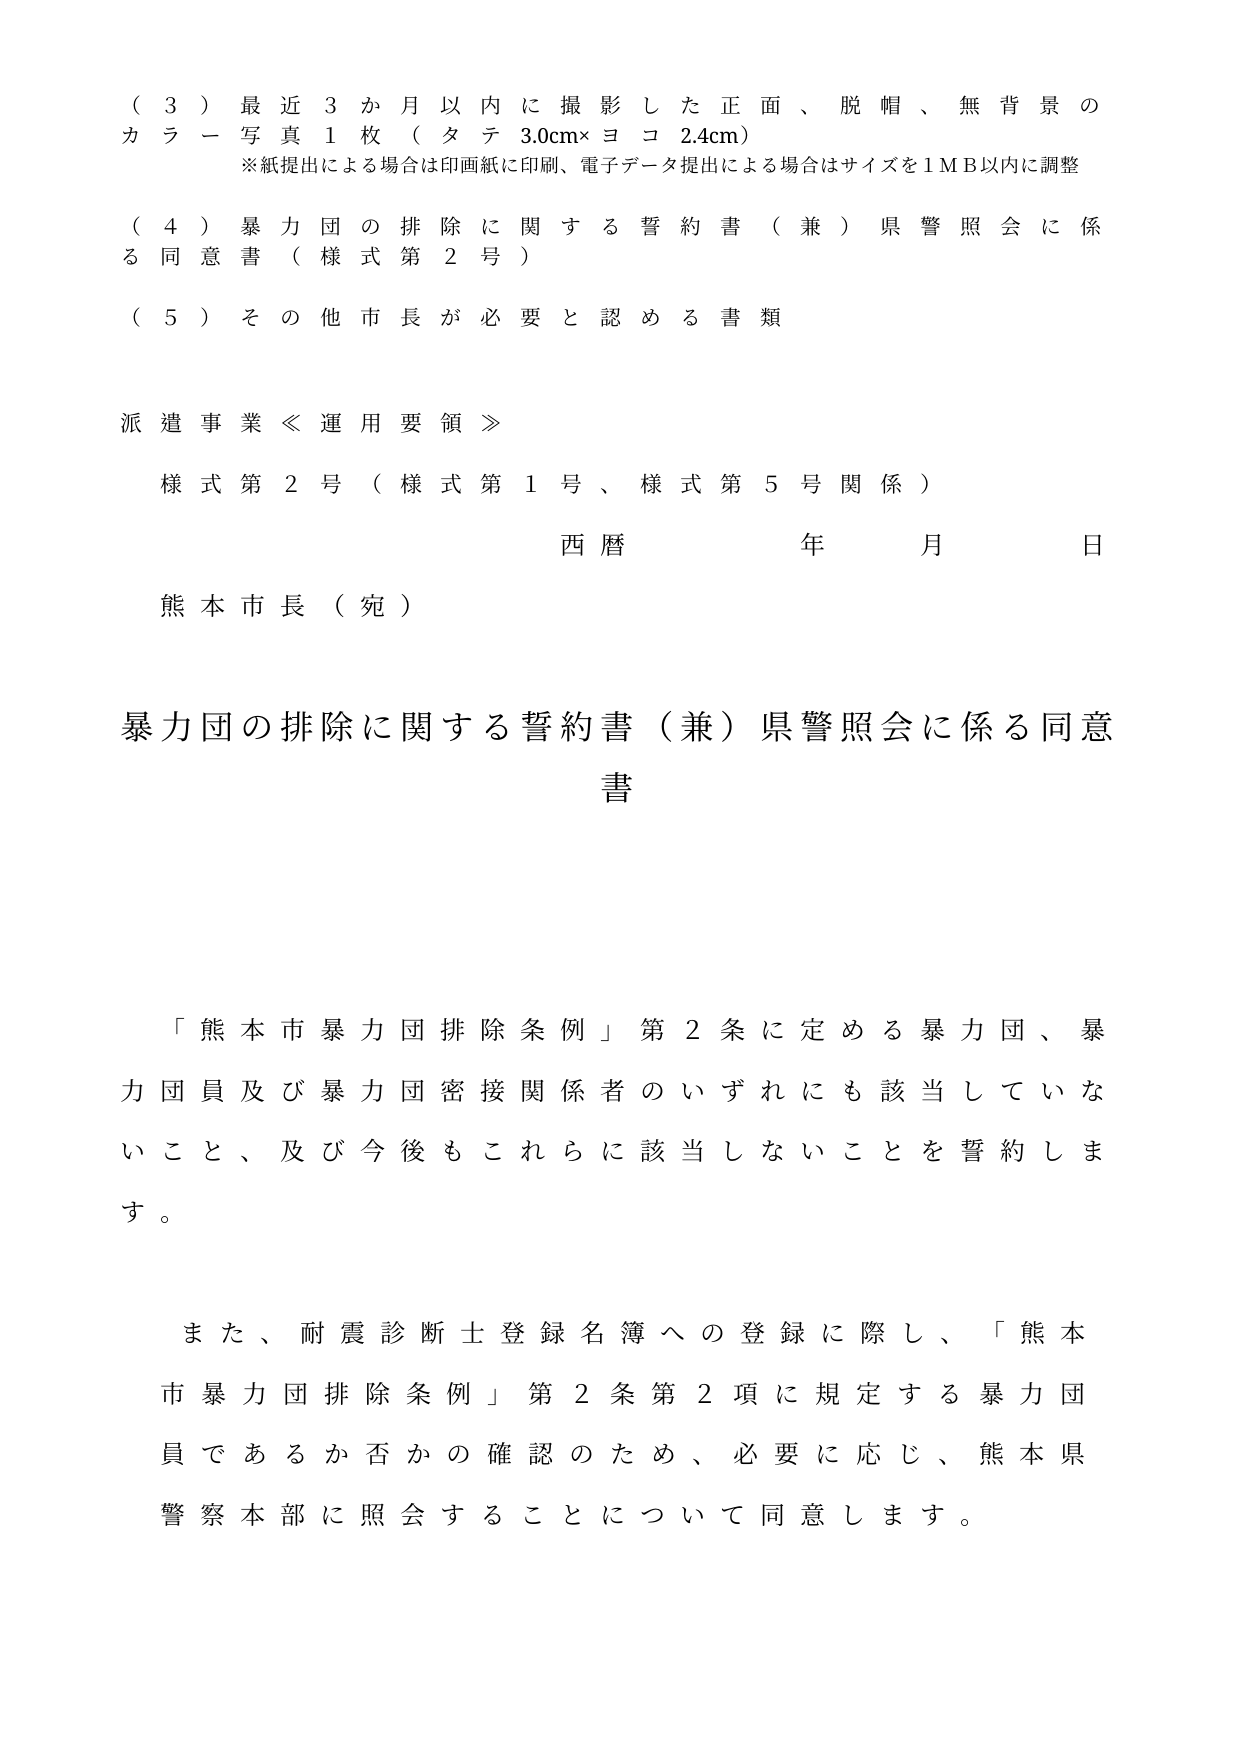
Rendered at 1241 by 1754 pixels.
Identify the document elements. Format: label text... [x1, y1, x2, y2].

text また、耐震診断士登録名簿への登録に際し、「熊本市暴力団排除条例」第２条第２項に規定する暴力団員であるか否かの確認のため、必要に応じ、熊本県警察本部に照会することについて同意します。 [140, 1301, 1101, 1544]
text 熊本市長（宛） [120, 574, 1120, 634]
text （５）その他市長が必要と認める書類 [120, 301, 1120, 331]
text ※紙提出による場合は印画紙に印刷、電子データ提出による場合はサイズを１ＭＢ以内に調整 [120, 149, 1120, 180]
text 派遣事業≪運用要領≫ [120, 392, 1120, 453]
text 西暦 年 月 日 [120, 513, 1120, 574]
text 様式第２号（様式第１号、様式第５号関係） [120, 453, 1120, 513]
text 暴力団の排除に関する誓約書（兼）県警照会に係る同意書 [120, 695, 1120, 816]
text （３）最近３か月以内に撮影した正面、脱帽、無背景のカラー写真１枚（タテ3.0cm×ヨコ2.4cm） [120, 89, 1120, 149]
text （４）暴力団の排除に関する誓約書（兼）県警照会に係る同意書（様式第２号） [120, 210, 1120, 271]
text 「熊本市暴力団排除条例」第２条に定める暴力団、暴力団員及び暴力団密接関係者のいずれにも該当していないこと、及び今後もこれらに該当しないことを誓約します。 [120, 998, 1120, 1241]
